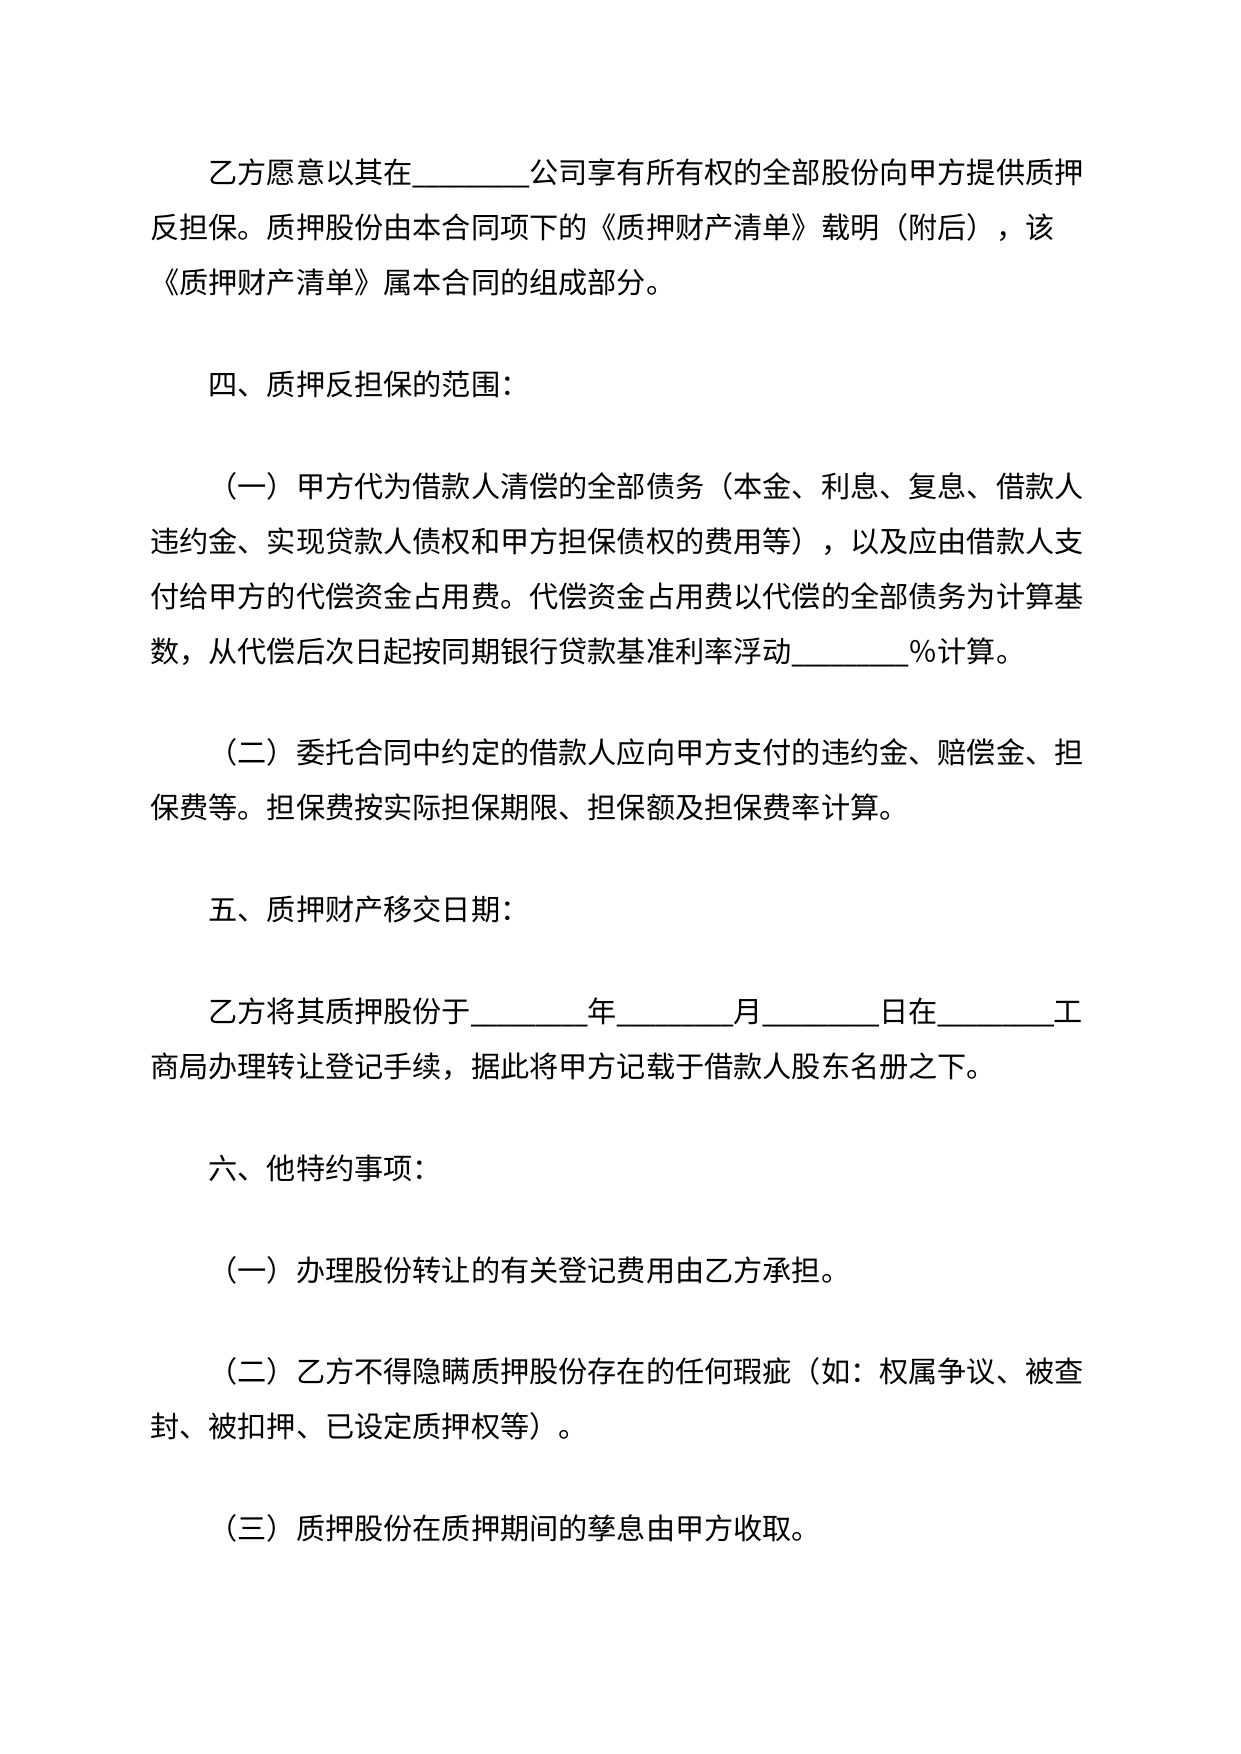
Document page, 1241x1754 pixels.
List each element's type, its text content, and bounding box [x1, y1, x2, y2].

text 六、他特约事项： [150, 1145, 1090, 1188]
text （二）乙方不得隐瞒质押股份存在的任何瑕疵（如：权属争议、被查封、被扣押、已设定质押权等）。 [150, 1349, 1090, 1446]
text （三）质押股份在质押期间的孳息由甲方收取。 [150, 1506, 1090, 1548]
text （一）办理股份转让的有关登记费用由乙方承担。 [150, 1247, 1090, 1289]
text （一）甲方代为借款人清偿的全部债务（本金、利息、复息、借款人违约金、实现贷款人债权和甲方担保债权的费用等），以及应由借款人支付给甲方的代偿资金占用费。代偿资金占用费以代偿的全部债务为计算基数，从代偿后次日起按同期银行贷款基准利率浮动_________％计算。 [150, 463, 1090, 671]
text （二）委托合同中约定的借款人应向甲方支付的违约金、赔偿金、担保费等。担保费按实际担保期限、担保额及担保费率计算。 [150, 730, 1090, 827]
text 乙方将其质押股份于_________年_________月_________日在_________工商局办理转让登记手续，据此将甲方记载于借款人股东名册之下。 [150, 988, 1090, 1086]
text 五、质押财产移交日期： [150, 887, 1090, 929]
text 四、质押反担保的范围： [150, 362, 1090, 404]
text 乙方愿意以其在_________公司享有所有权的全部股份向甲方提供质押反担保。质押股份由本合同项下的《质押财产清单》载明（附后），该《质押财产清单》属本合同的组成部分。 [150, 150, 1090, 302]
